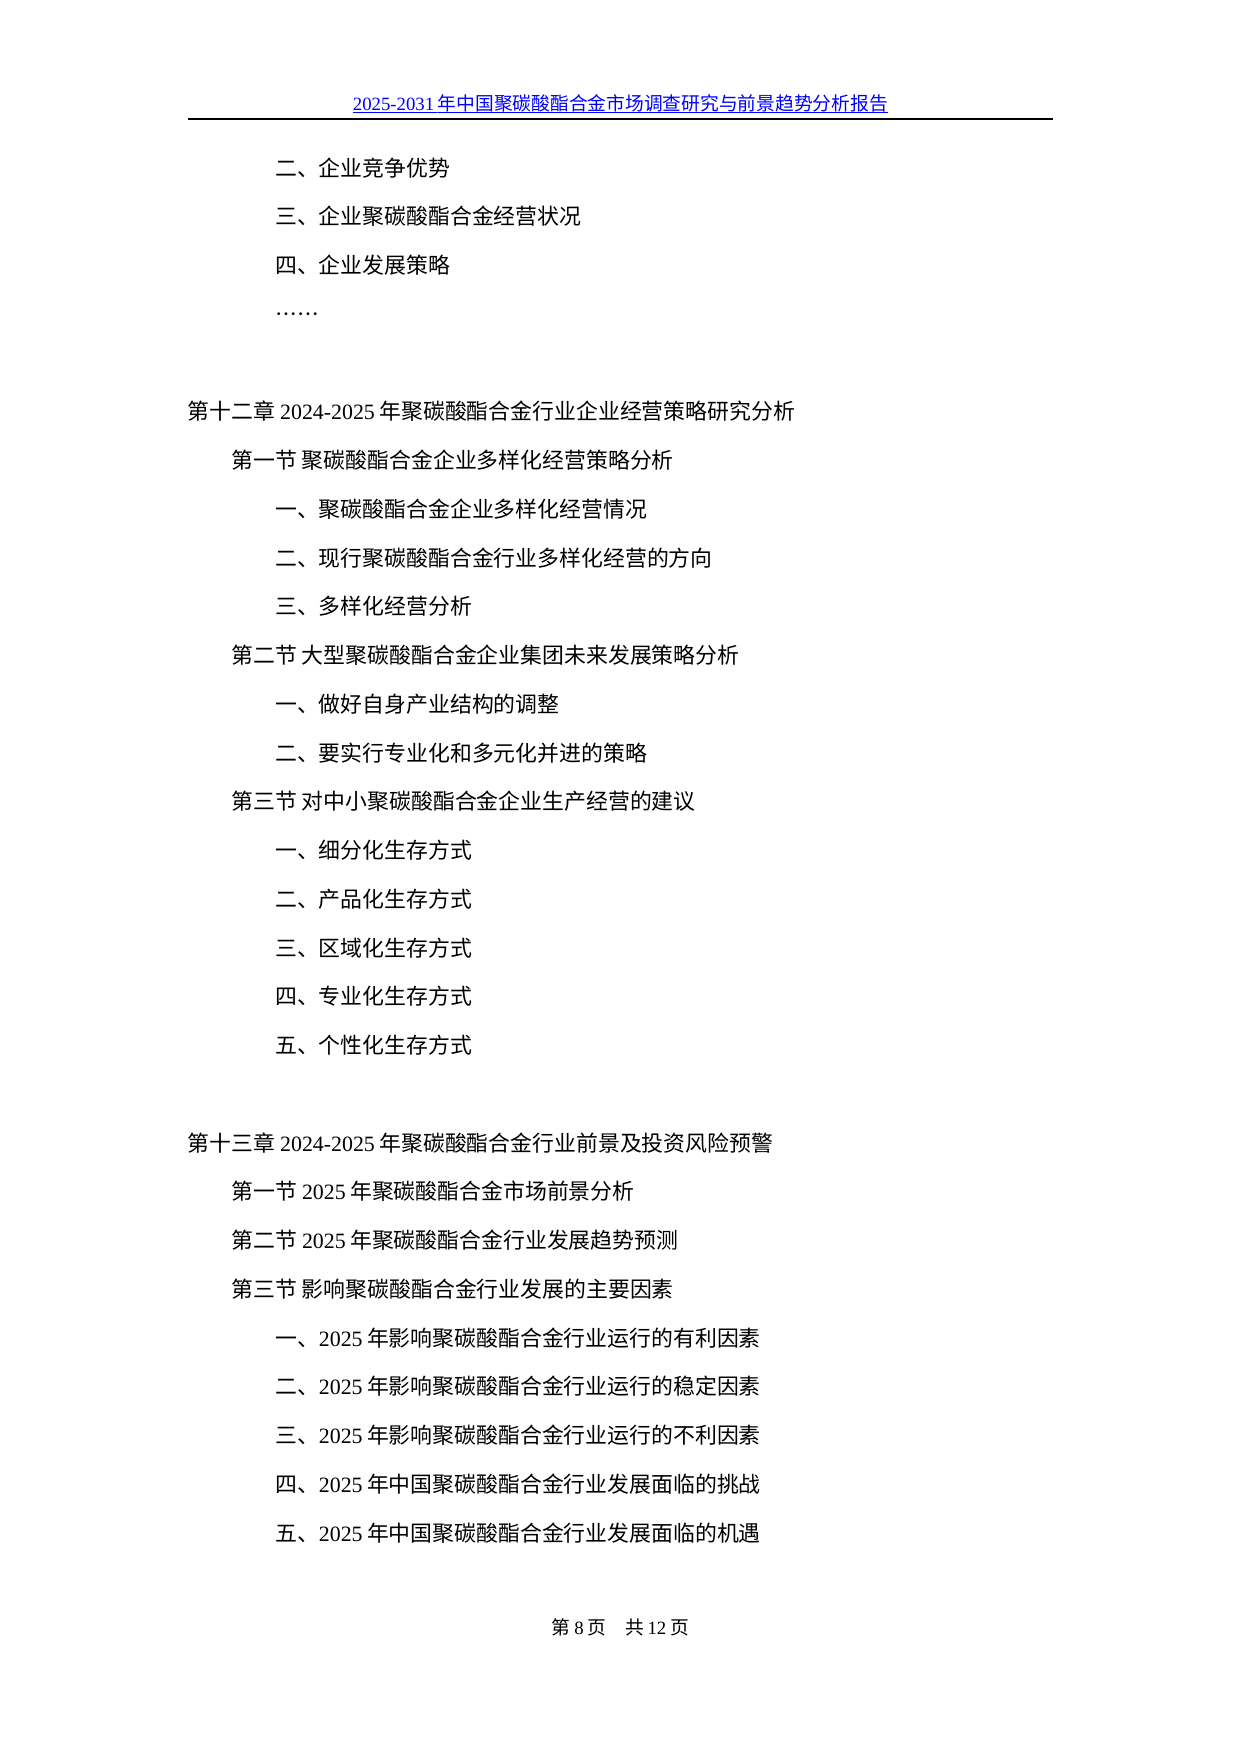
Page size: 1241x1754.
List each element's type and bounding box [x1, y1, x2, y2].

text [187, 150, 1053, 1548]
